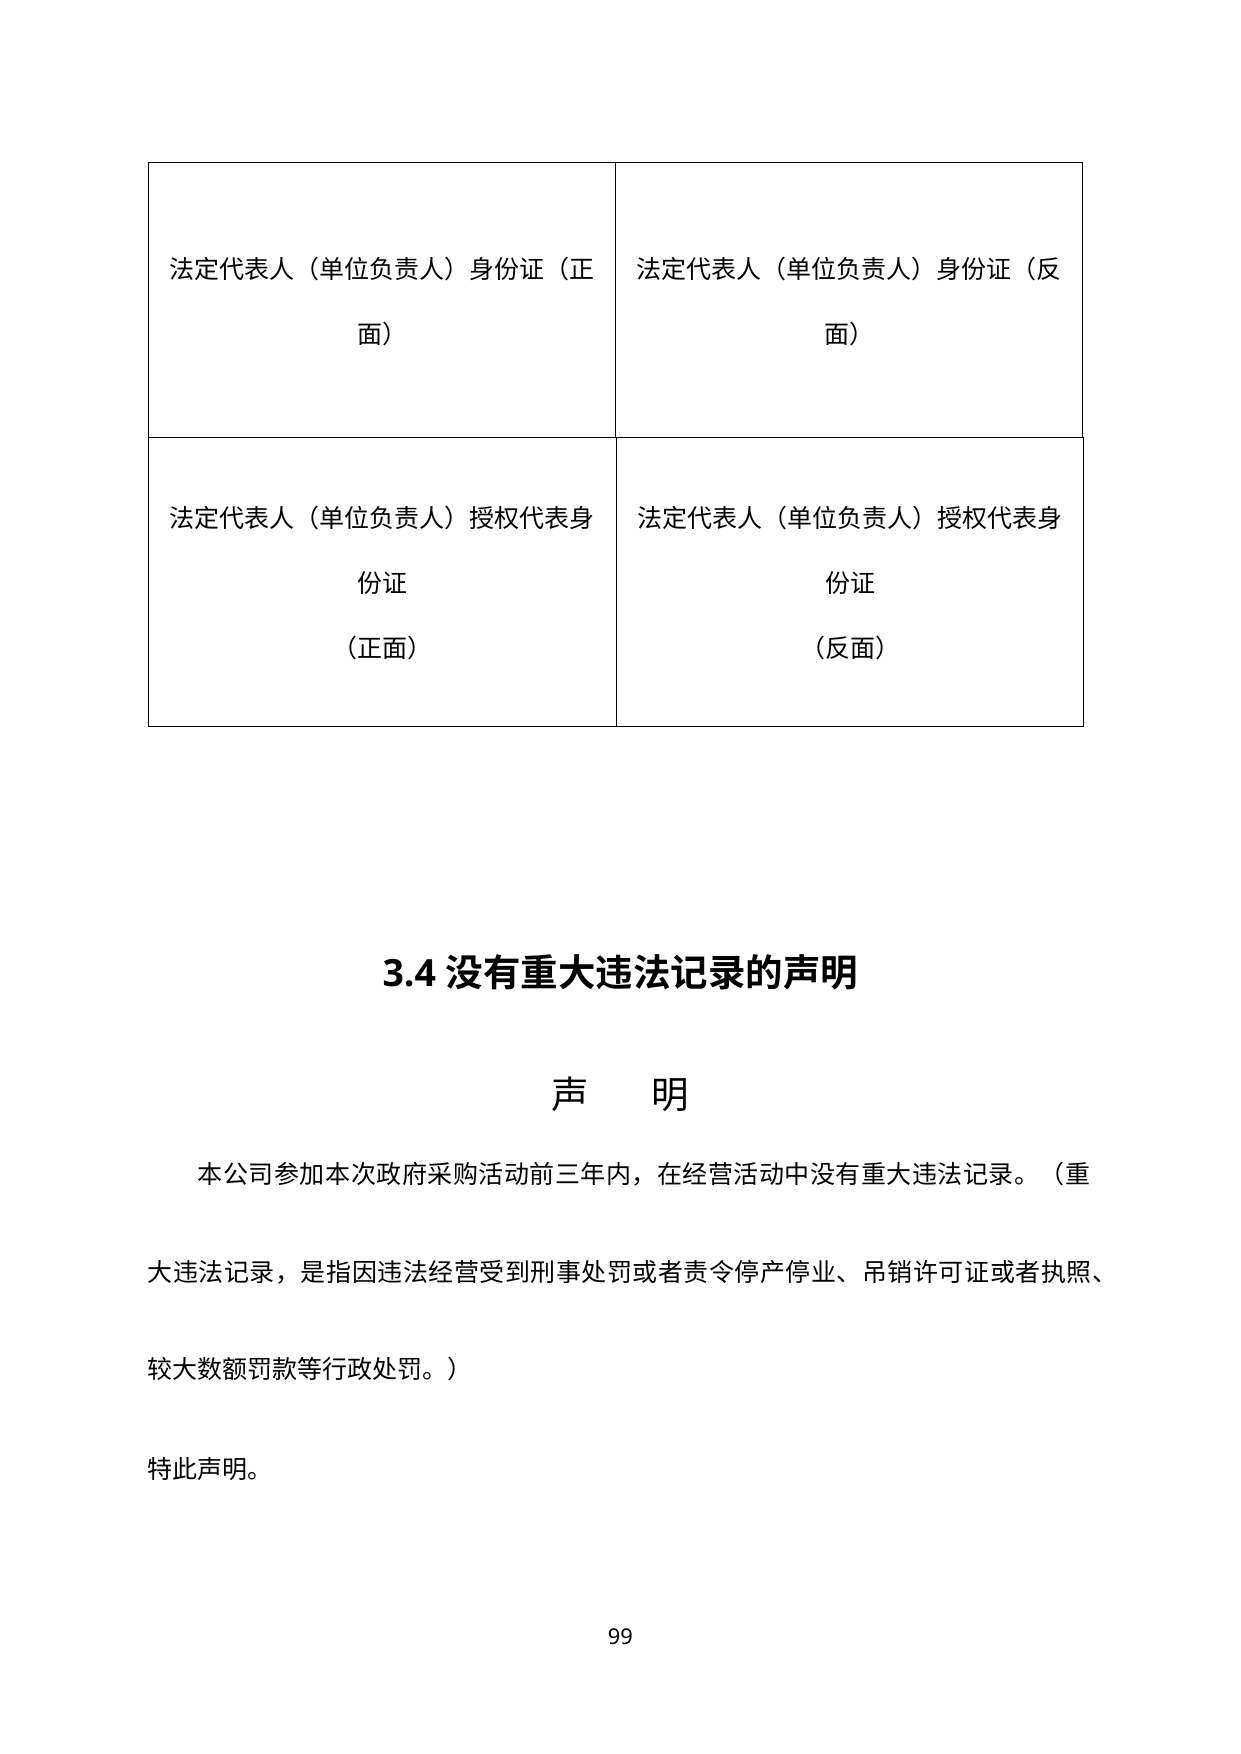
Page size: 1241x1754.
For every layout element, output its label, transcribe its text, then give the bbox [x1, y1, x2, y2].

table_header 法定代表人（单位负责人）身份证（反面） [616, 163, 1082, 437]
table_cell 法定代表人（单位负责人）授权代表身份证 （正面） [149, 438, 616, 726]
text 3.4 没有重大违法记录的声明 [148, 938, 1092, 1003]
table_header 法定代表人（单位负责人）身份证（正面） [149, 163, 615, 437]
table_cell 法定代表人（单位负责人）授权代表身份证 （反面） [617, 438, 1083, 726]
text 特此声明。 [148, 1435, 1092, 1500]
text 本公司参加本次政府采购活动前三年内，在经营活动中没有重大违法记录。（重大违法记录，是指因违法经营受到刑事处罚或者责令停产停业、吊销许可证或者执照、较大数额罚款等行政处罚。） [148, 1140, 1092, 1400]
text 声 明 [148, 1059, 1092, 1124]
